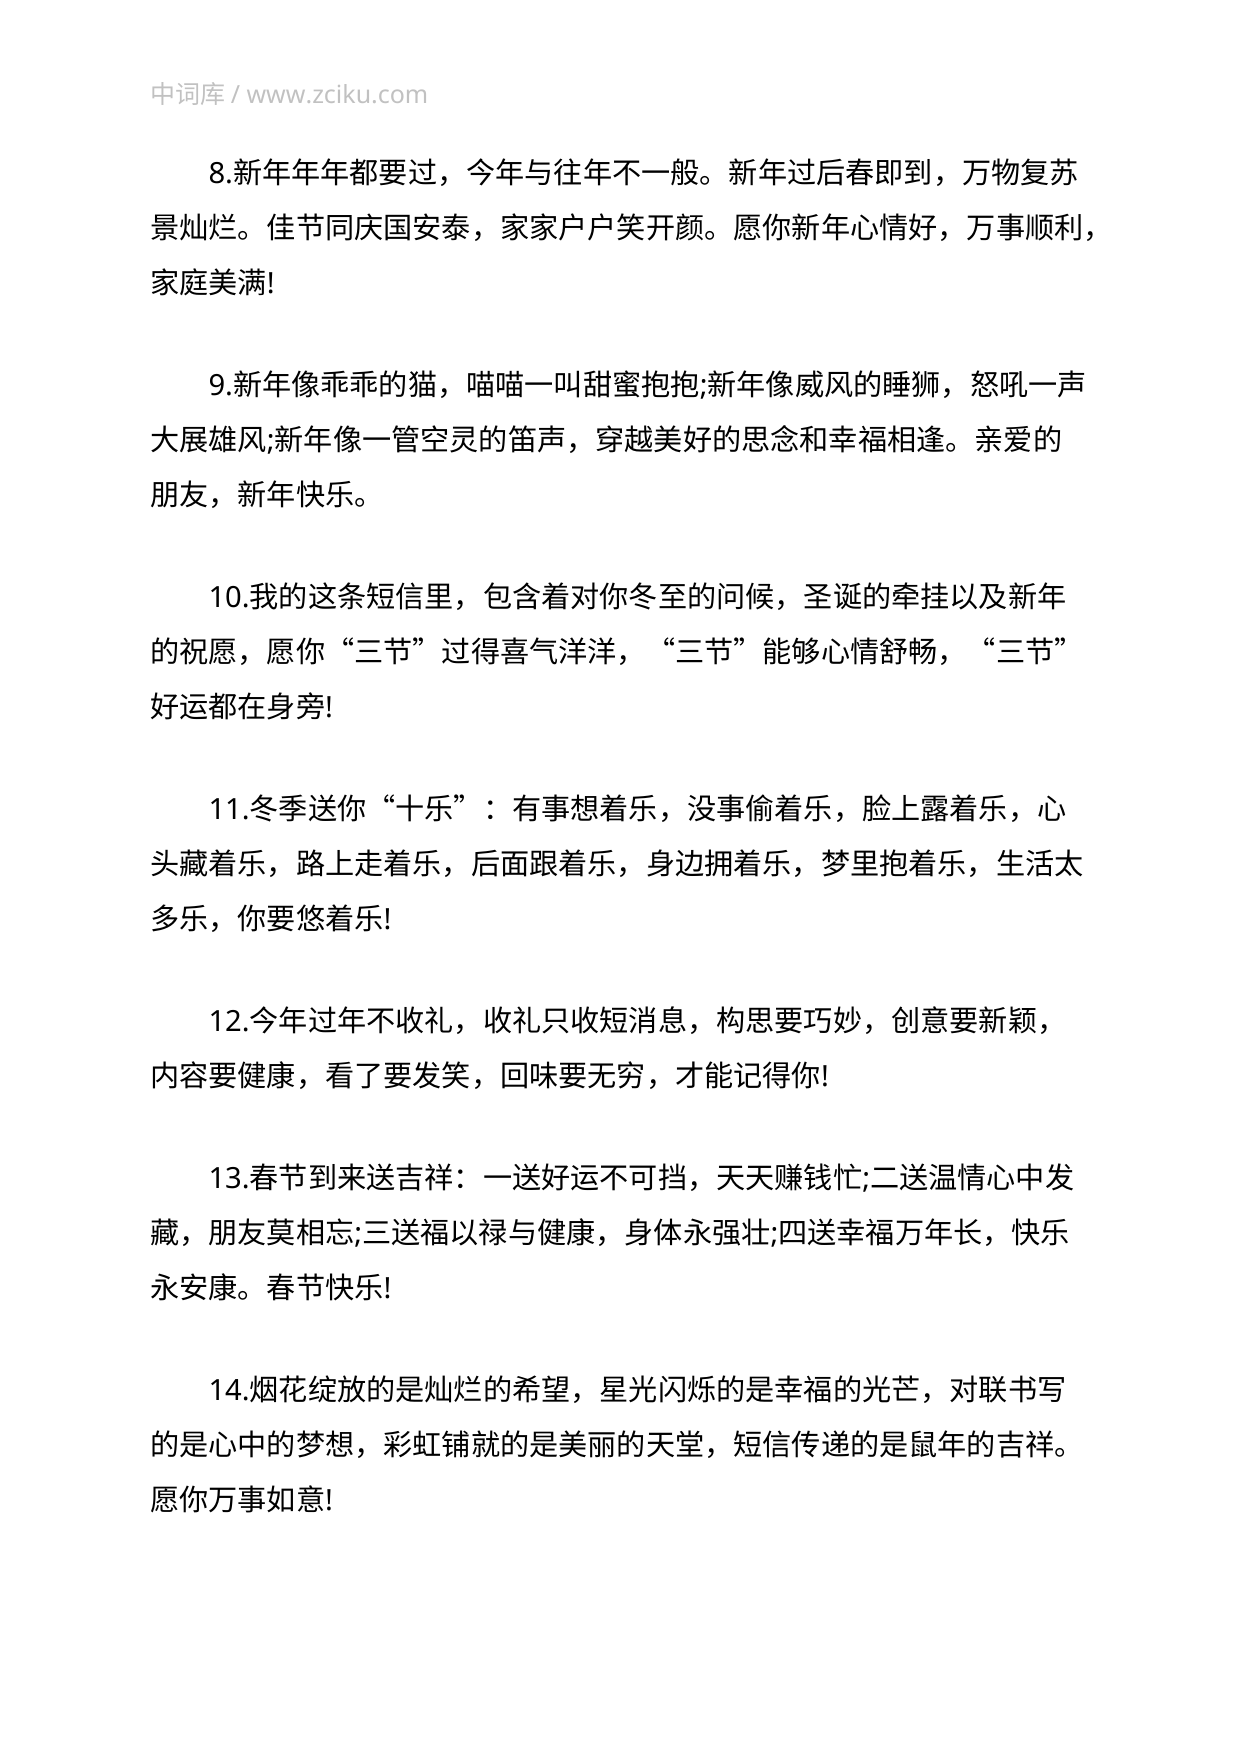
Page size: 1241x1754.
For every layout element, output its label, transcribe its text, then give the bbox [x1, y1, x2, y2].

text 13.春节到来送吉祥：一送好运不可挡，天天赚钱忙;二送温情心中发藏，朋友莫相忘;三送福以禄与健康，身体永强壮;四送幸福万年长，快乐永安康。春节快乐! [150, 1154, 1090, 1307]
text 14.烟花绽放的是灿烂的希望，星光闪烁的是幸福的光芒，对联书写的是心中的梦想，彩虹铺就的是美丽的天堂，短信传递的是鼠年的吉祥。愿你万事如意! [150, 1366, 1090, 1519]
text 8.新年年年都要过，今年与往年不一般。新年过后春即到，万物复苏景灿烂。佳节同庆国安泰，家家户户笑开颜。愿你新年心情好，万事顺利，家庭美满! [150, 150, 1090, 302]
text 10.我的这条短信里，包含着对你冬至的问候，圣诞的牵挂以及新年的祝愿，愿你“三节”过得喜气洋洋，“三节”能够心情舒畅，“三节”好运都在身旁! [150, 574, 1090, 726]
text 12.今年过年不收礼，收礼只收短消息，构思要巧妙，创意要新颖，内容要健康，看了要发笑，回味要无穷，才能记得你! [150, 997, 1090, 1095]
text 9.新年像乖乖的猫，喵喵一叫甜蜜抱抱;新年像威风的睡狮，怒吼一声大展雄风;新年像一管空灵的笛声，穿越美好的思念和幸福相逢。亲爱的朋友，新年快乐。 [150, 362, 1090, 514]
text 11.冬季送你“十乐”：有事想着乐，没事偷着乐，脸上露着乐，心头藏着乐，路上走着乐，后面跟着乐，身边拥着乐，梦里抱着乐，生活太多乐，你要悠着乐! [150, 786, 1090, 938]
